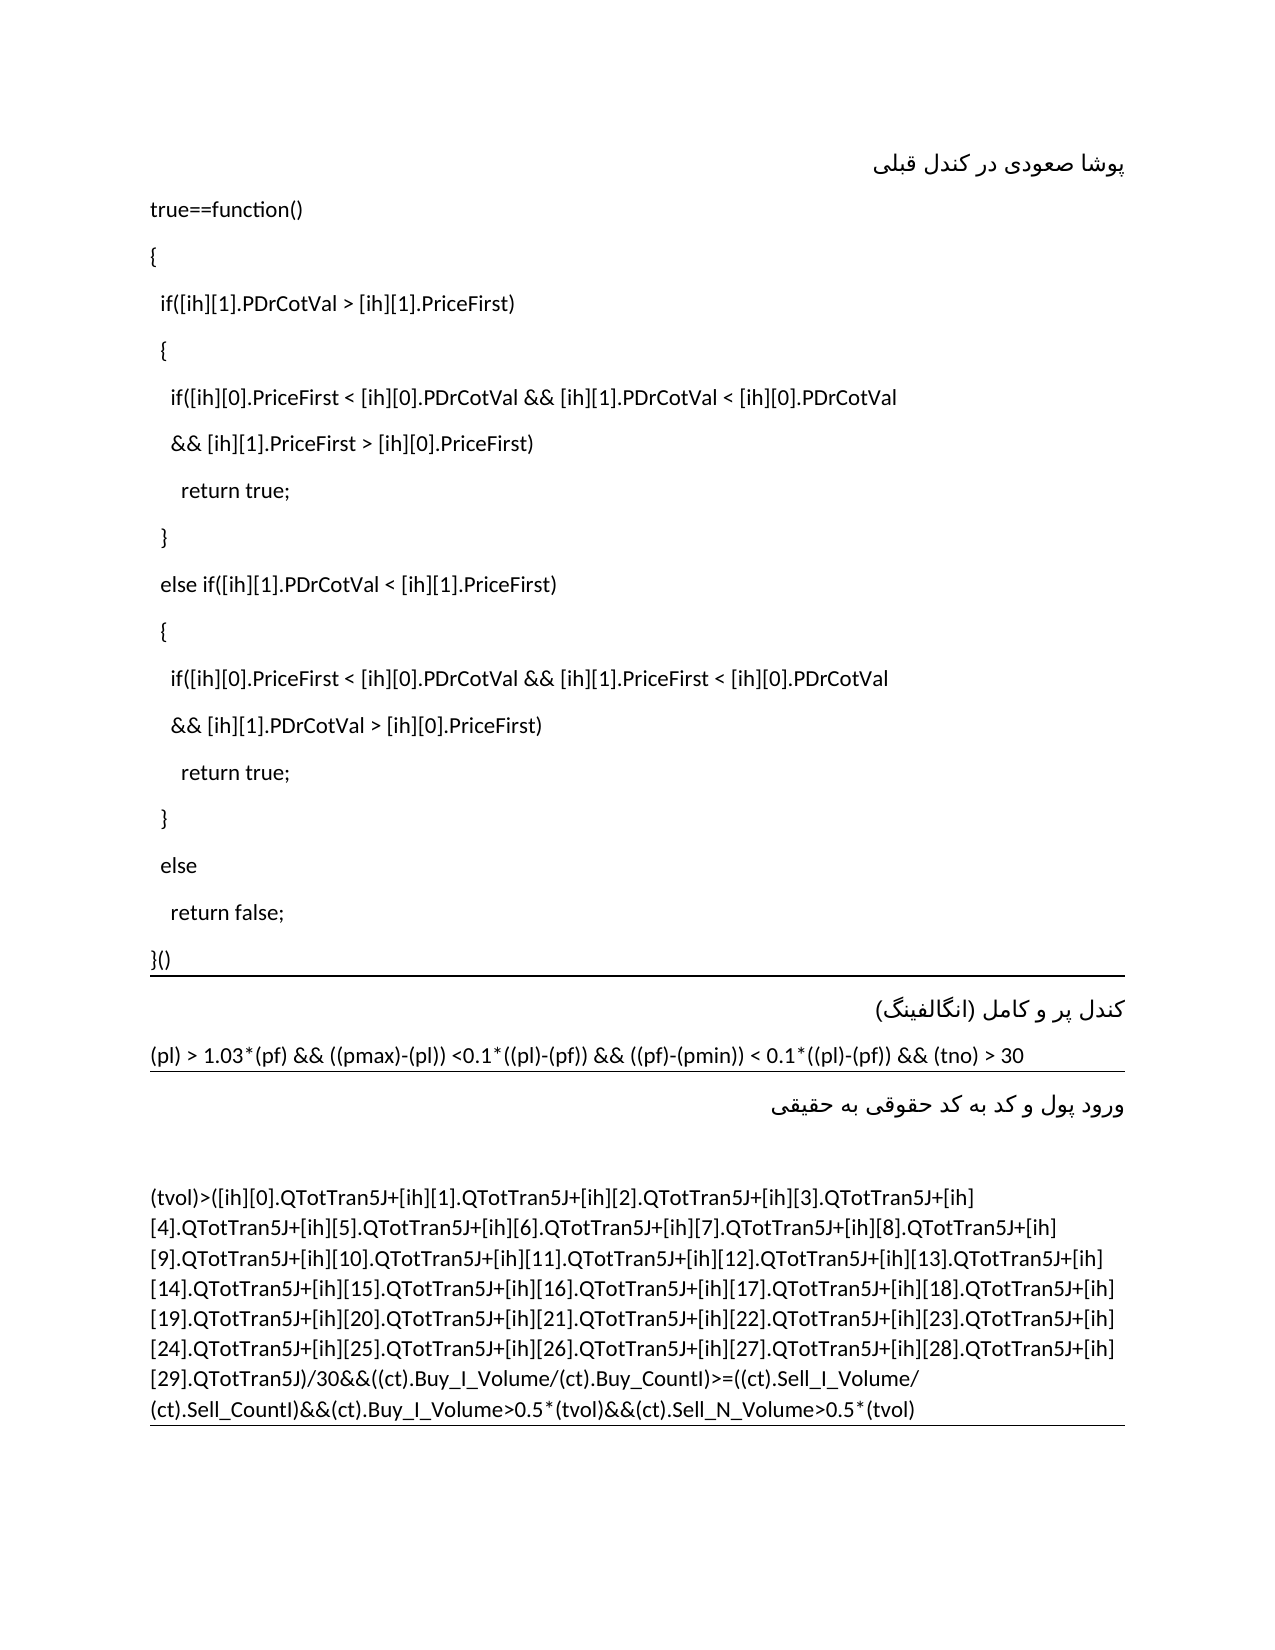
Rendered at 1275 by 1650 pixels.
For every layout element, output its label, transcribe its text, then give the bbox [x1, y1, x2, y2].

text return true; [150, 476, 1125, 504]
text true==function() [150, 195, 1125, 223]
text پوشا صعودی در کندل قبلی [150, 150, 1125, 176]
text } [150, 523, 1125, 551]
text if([ih][1].PDrCotVal > [ih][1].PriceFirst) [150, 289, 1125, 317]
text && [ih][1].PriceFirst > [ih][0].PriceFirst) [150, 429, 1125, 457]
text ورود پول و کد به کد حقوقی به حقیقی [150, 1091, 1125, 1118]
text { [150, 617, 1125, 645]
text return true; [150, 758, 1125, 786]
text (tvol)>([ih][0].QTotTran5J+[ih][1].QTotTran5J+[ih][2].QTotTran5J+[ih][3].QTotTran5J+[ih][4].QTotTran5J+[ih][5].QTotTran5J+[ih][6].QTotTran5J+[ih][7].QTotTran5J+[ih][8].QTotTran5J+[ih][9].QTotTran5J+[ih][10].QTotTran5J+[ih][11].QTotTran5J+[ih][12].QTotTran5J+[ih][13].QTotTran5J+[ih][14].QTotTran5J+[ih][15].QTotTran5J+[ih][16].QTotTran5J+[ih][17].QTotTran5J+[ih][18].QTotTran5J+[ih][19].QTotTran5J+[ih][20].QTotTran5J+[ih][21].QTotTran5J+[ih][22].QTotTran5J+[ih][23].QTotTran5J+[ih][24].QTotTran5J+[ih][25].QTotTran5J+[ih][26].QTotTran5J+[ih][27].QTotTran5J+[ih][28].QTotTran5J+[ih][29].QTotTran5J)/30&&((ct).Buy_I_Volume/(ct).Buy_CountI)>=((ct).Sell_I_Volume/(ct).Sell_CountI)&&(ct).Buy_I_Volume>0.5*(tvol)&&(ct).Sell_N_Volume>0.5*(tvol) [150, 1183, 1125, 1425]
text else if([ih][1].PDrCotVal < [ih][1].PriceFirst) [150, 570, 1125, 598]
text } [150, 804, 1125, 832]
text }() [150, 945, 1125, 975]
text if([ih][0].PriceFirst < [ih][0].PDrCotVal && [ih][1].PriceFirst < [ih][0].PDrCotVal [150, 664, 1125, 692]
text { [150, 242, 1125, 270]
text کندل پر و کامل (انگالفینگ) [150, 996, 1125, 1022]
text else [150, 851, 1125, 879]
text (pl) > 1.03*(pf) && ((pmax)-(pl)) <0.1*((pl)-(pf)) && ((pf)-(pmin)) < 0.1*((pl)-(pf)) && (tno) > 30 [150, 1041, 1125, 1071]
text return false; [150, 898, 1125, 926]
text && [ih][1].PDrCotVal > [ih][0].PriceFirst) [150, 711, 1125, 739]
text if([ih][0].PriceFirst < [ih][0].PDrCotVal && [ih][1].PDrCotVal < [ih][0].PDrCotVal [150, 383, 1125, 411]
text { [150, 336, 1125, 364]
